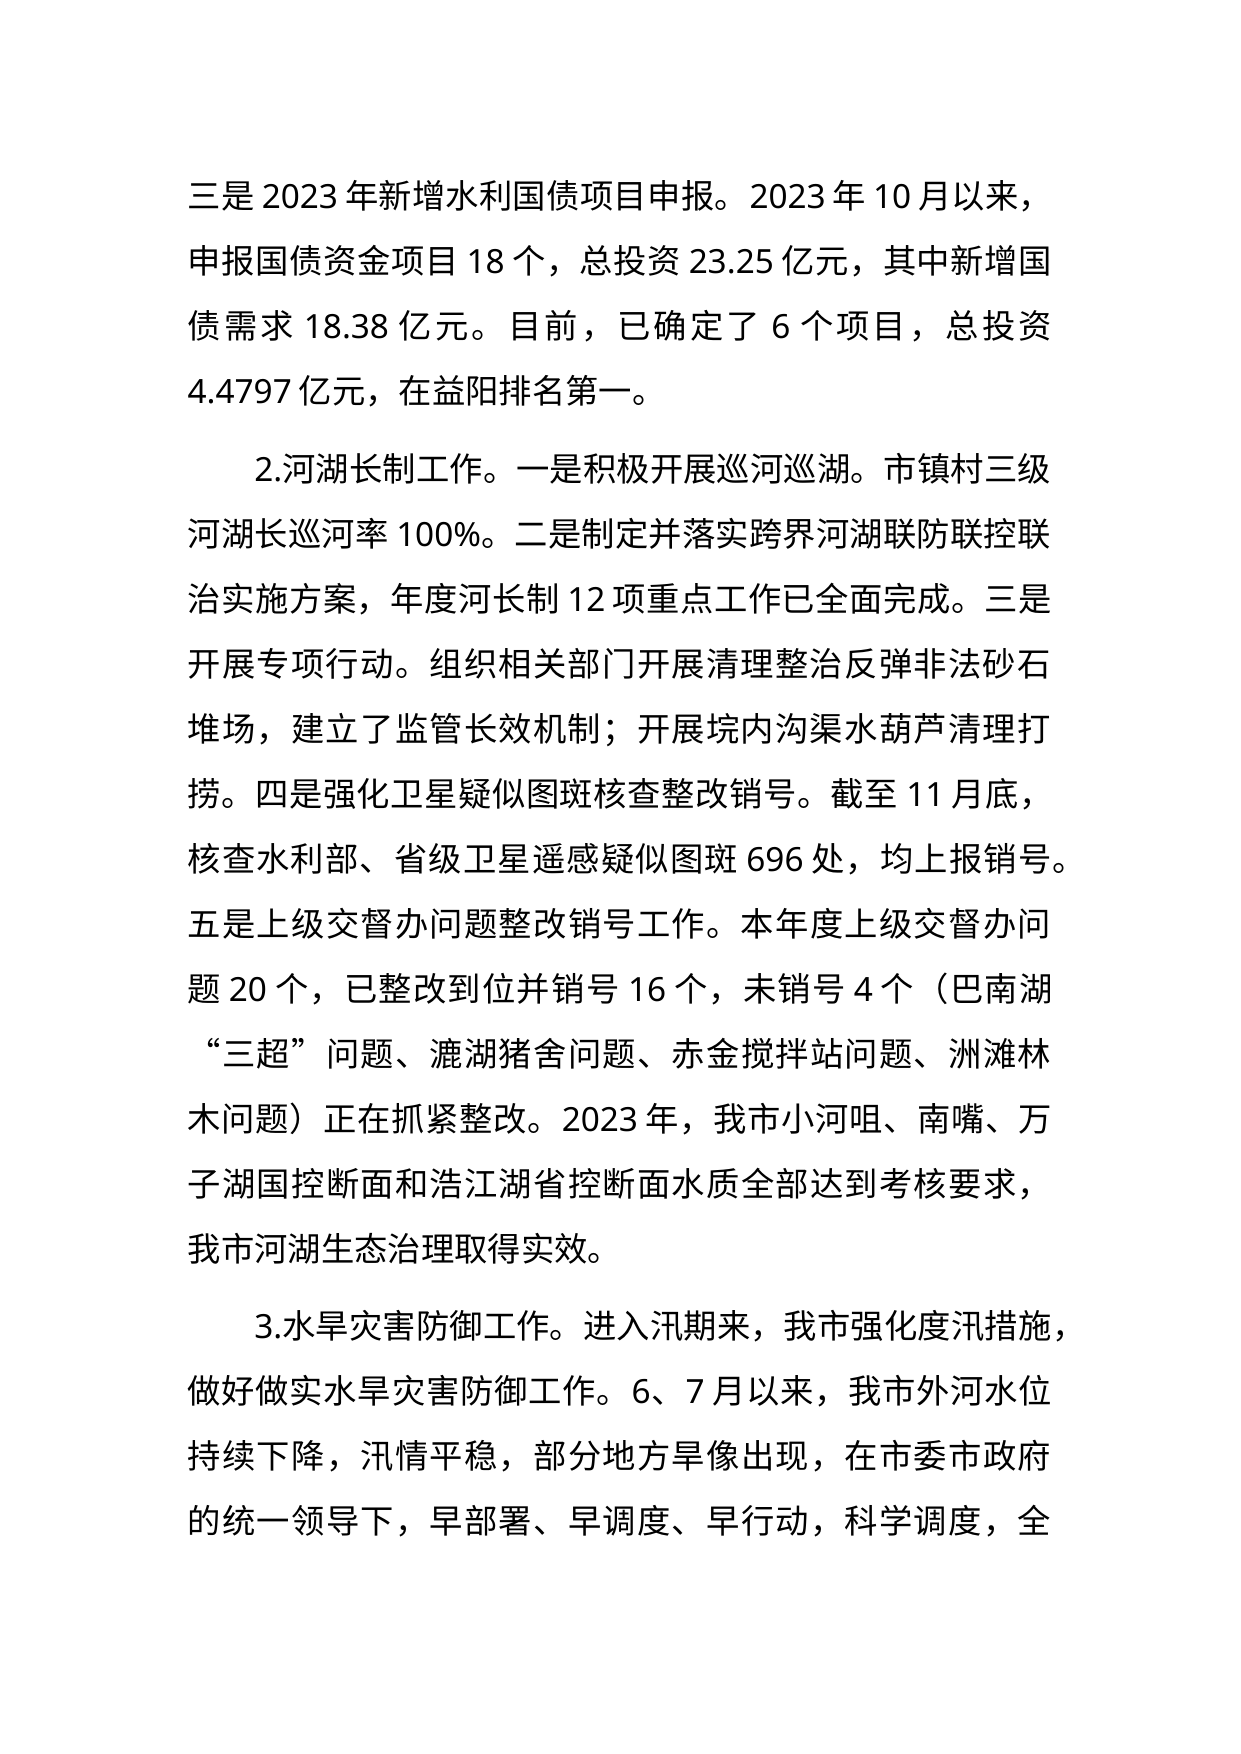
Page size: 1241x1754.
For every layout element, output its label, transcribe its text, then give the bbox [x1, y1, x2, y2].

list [187, 162, 1053, 422]
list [187, 1292, 1053, 1552]
list 2.河湖长制工作。一是积极开展巡河巡湖。市镇村三级河湖长巡河率100%。二是制定并落实跨界河湖联防联控联治实施方案，年度河长制12项重点工作已全面完成。三是开展专项行动。组织相关部门开展清理整治反弹非法砂石堆场，建立了监管长效机制；开展垸内沟渠水葫芦清理打捞。四是强化卫星疑似图斑核查整改销号。截至11月底，核查水利部、省级卫星遥感疑似图斑696处，均上报销号。五是上级交督办问题整改销号工作。本年度上级交督办问题20个，已整改到位并销号16个，未销号4个（巴南湖“三超”问题、漉湖猪舍问题、赤金搅拌站问题、洲滩林木问题）正在抓紧整改。2023年，我市小河咀、南嘴、万子湖国控断面和浩江湖省控断面水质全部达到考核要求，我市河湖生态治理取得实效。 [187, 434, 1053, 1279]
